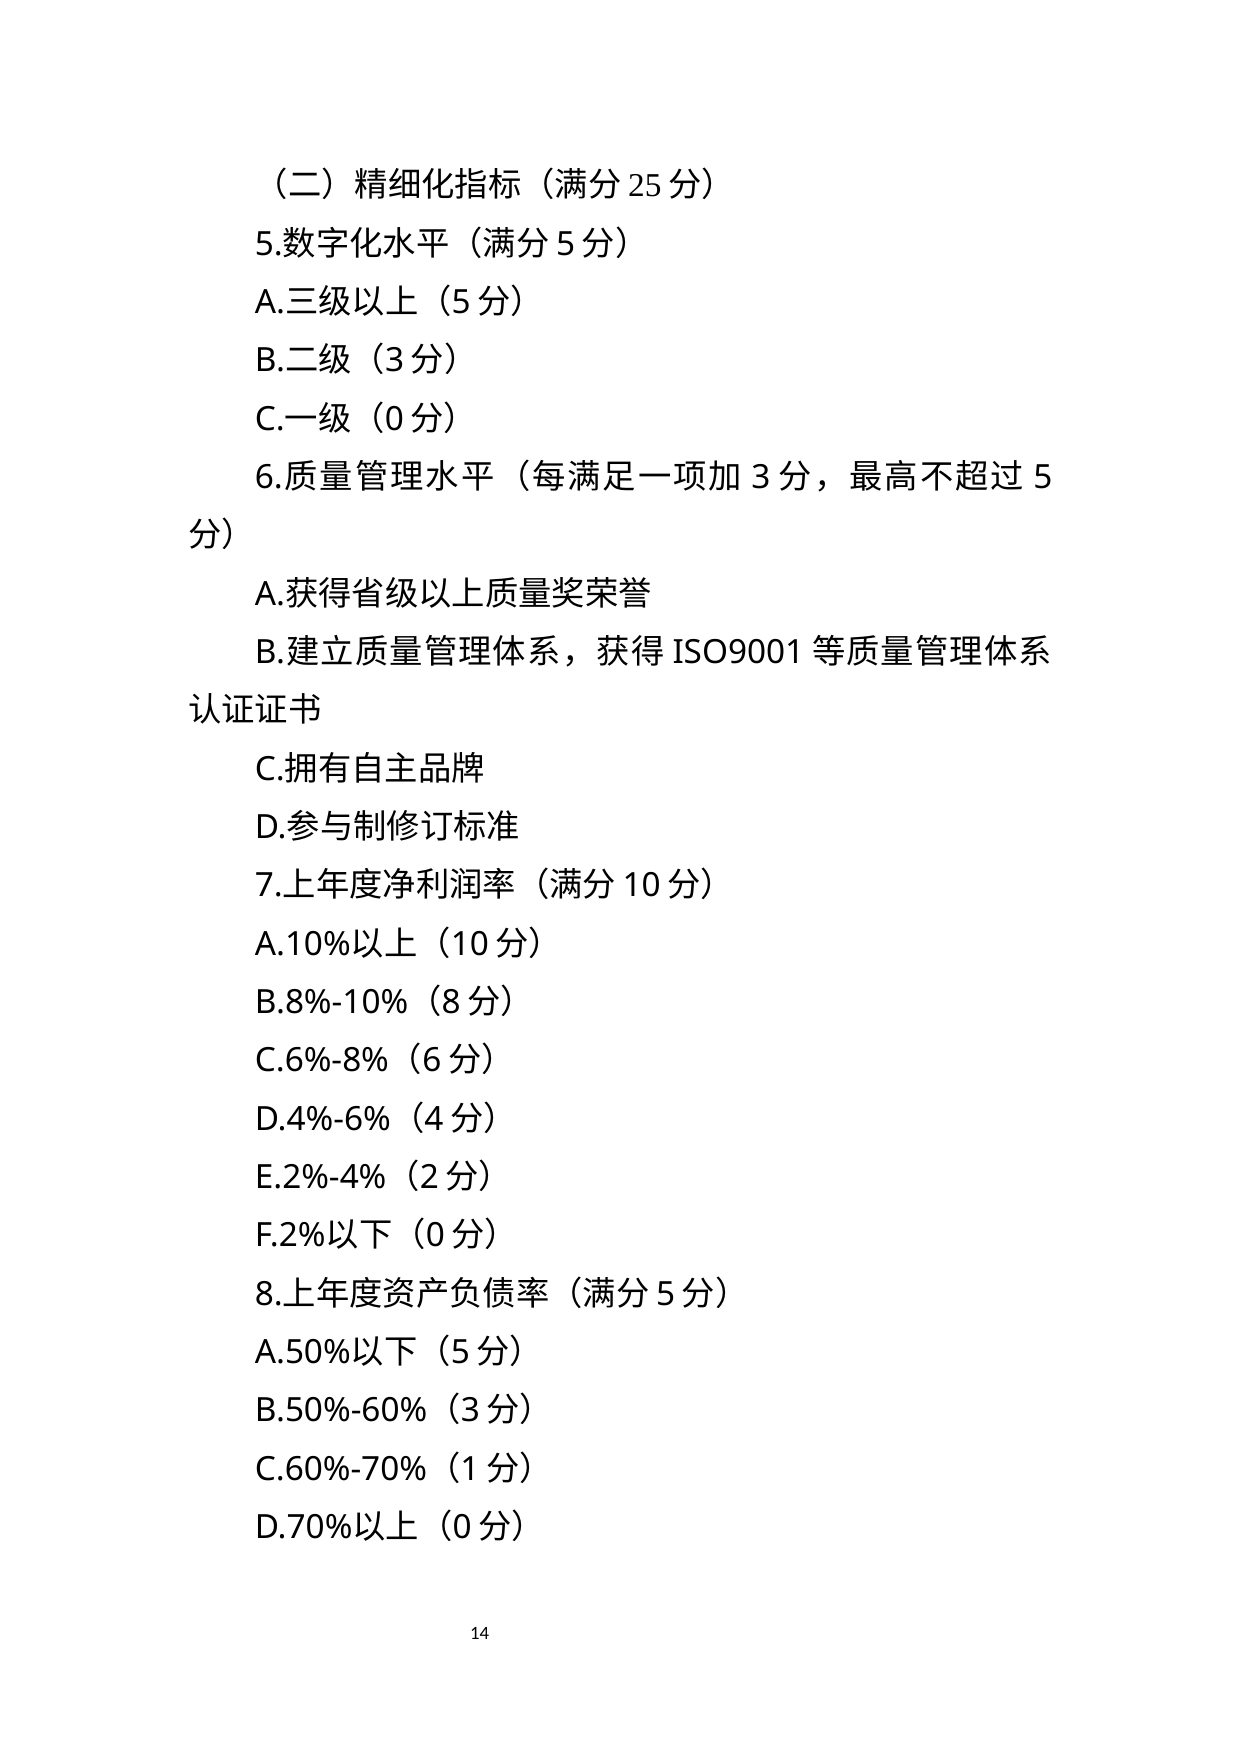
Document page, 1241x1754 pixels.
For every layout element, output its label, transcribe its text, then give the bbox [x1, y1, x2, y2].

list A.50%以下（5分） [188, 1317, 1052, 1375]
list A.三级以上（5分） [188, 267, 1052, 325]
list 7.上年度净利润率（满分10分） [188, 850, 1052, 908]
list D.70%以上（0分） [188, 1492, 1052, 1550]
list A.10%以上（10分） [188, 908, 1052, 967]
list B.二级（3分） [188, 325, 1052, 383]
list B.8%-10%（8分） [188, 967, 1052, 1025]
list E.2%-4%（2分） [188, 1142, 1052, 1200]
list B.建立质量管理体系，获得ISO9001等质量管理体系认证证书 [188, 617, 1052, 733]
list F.2%以下（0分） [188, 1200, 1052, 1258]
list D.4%-6%（4分） [188, 1083, 1052, 1142]
list C.6%-8%（6分） [188, 1025, 1052, 1083]
list 8.上年度资产负债率（满分5分） [188, 1258, 1052, 1317]
list C.一级（0分） [188, 383, 1052, 442]
list 6.质量管理水平（每满足一项加3分，最高不超过5分） [188, 442, 1052, 558]
list （二）精细化指标（满分25分） [188, 150, 1052, 208]
list A.获得省级以上质量奖荣誉 [188, 558, 1052, 617]
list C.拥有自主品牌 [188, 733, 1052, 792]
list C.60%-70%（1分） [188, 1433, 1052, 1492]
list 5.数字化水平（满分5分） [188, 208, 1052, 267]
list D.参与制修订标准 [188, 792, 1052, 850]
list B.50%-60%（3分） [188, 1375, 1052, 1433]
